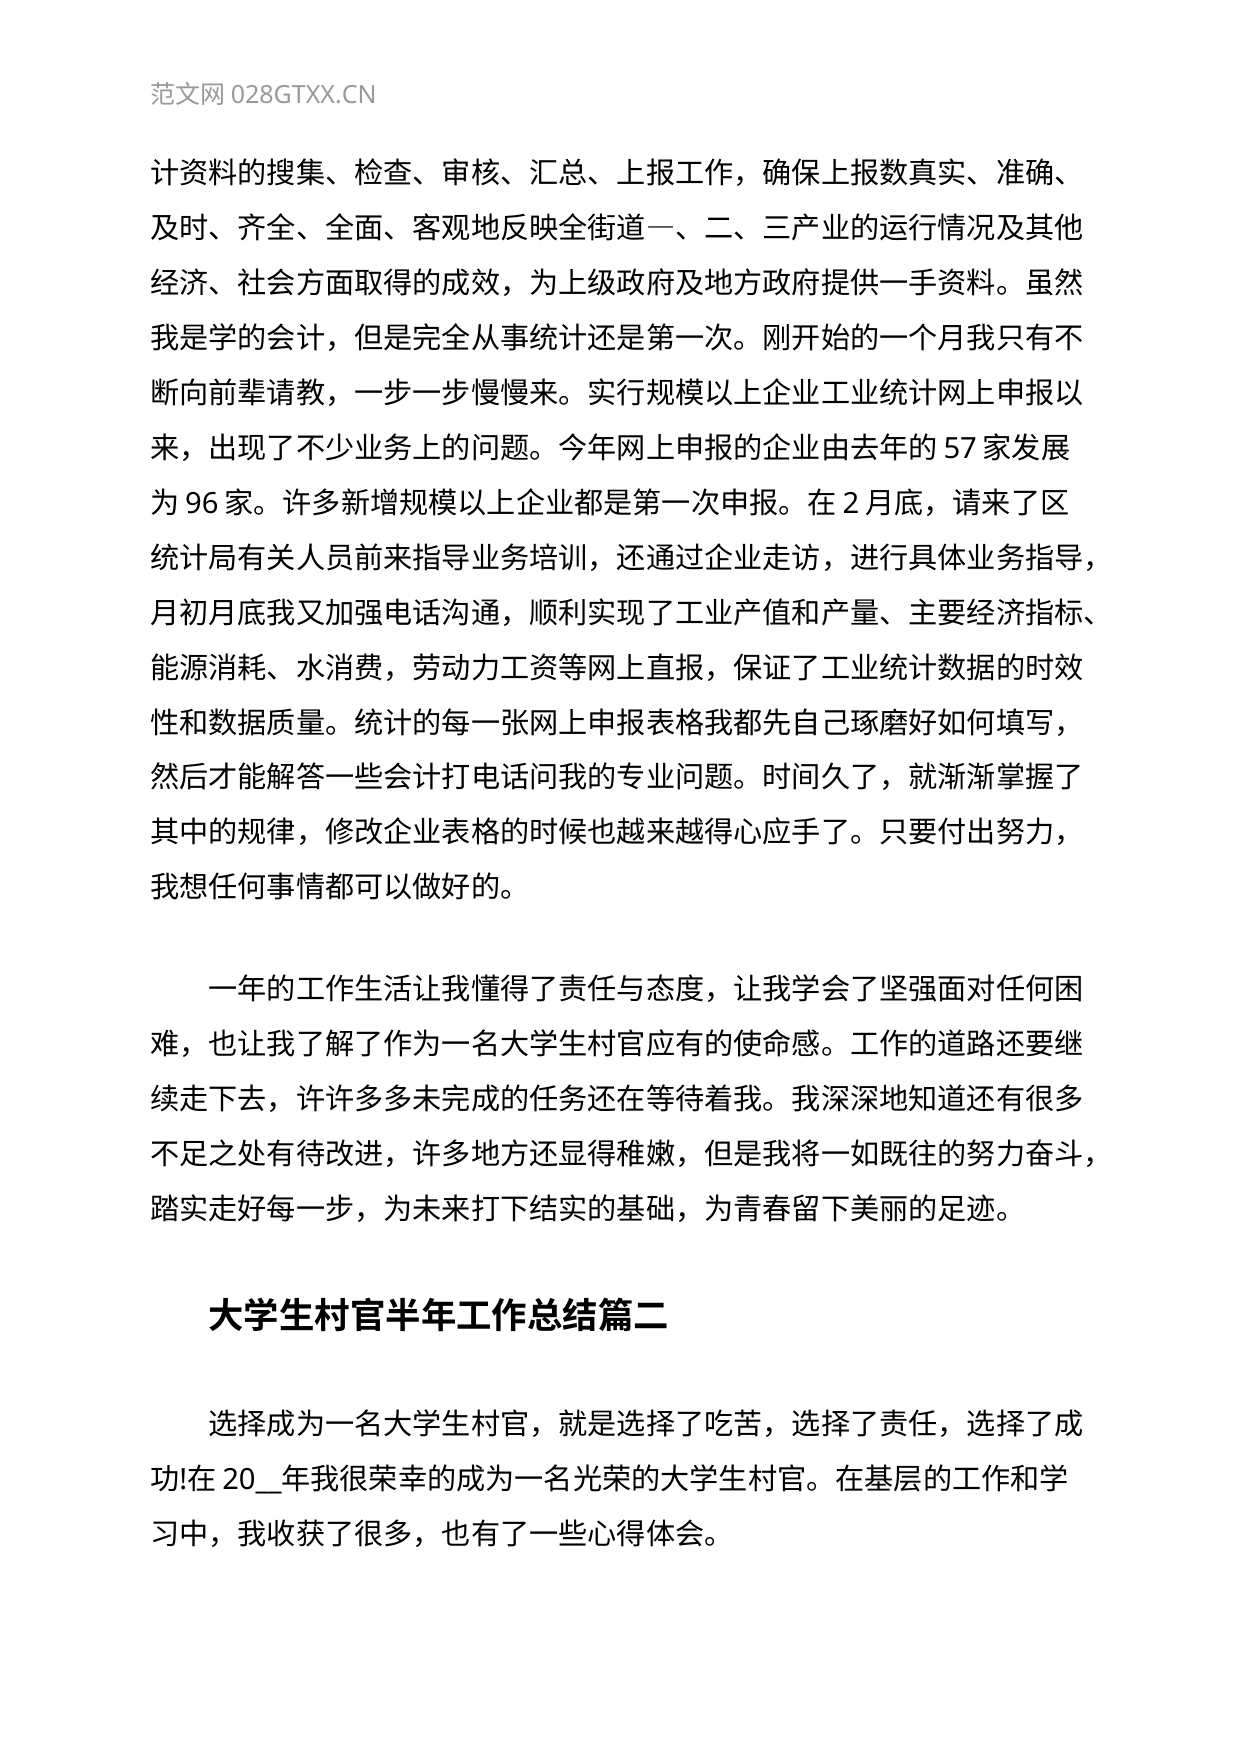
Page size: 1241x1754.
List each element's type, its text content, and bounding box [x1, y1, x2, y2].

text 选择成为一名大学生村官，就是选择了吃苦，选择了责任，选择了成功!在20__年我很荣幸的成为一名光荣的大学生村官。在基层的工作和学习中，我收获了很多，也有了一些心得体会。 [150, 1400, 1090, 1553]
text 一年的工作生活让我懂得了责任与态度，让我学会了坚强面对任何困难，也让我了解了作为一名大学生村官应有的使命感。工作的道路还要继续走下去，许许多多未完成的任务还在等待着我。我深深地知道还有很多不足之处有待改进，许多地方还显得稚嫩，但是我将一如既往的努力奋斗，踏实走好每一步，为未来打下结实的基础，为青春留下美丽的足迹。 [150, 966, 1090, 1227]
text 大学生村官半年工作总结篇二 [150, 1287, 1090, 1338]
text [150, 150, 1090, 906]
